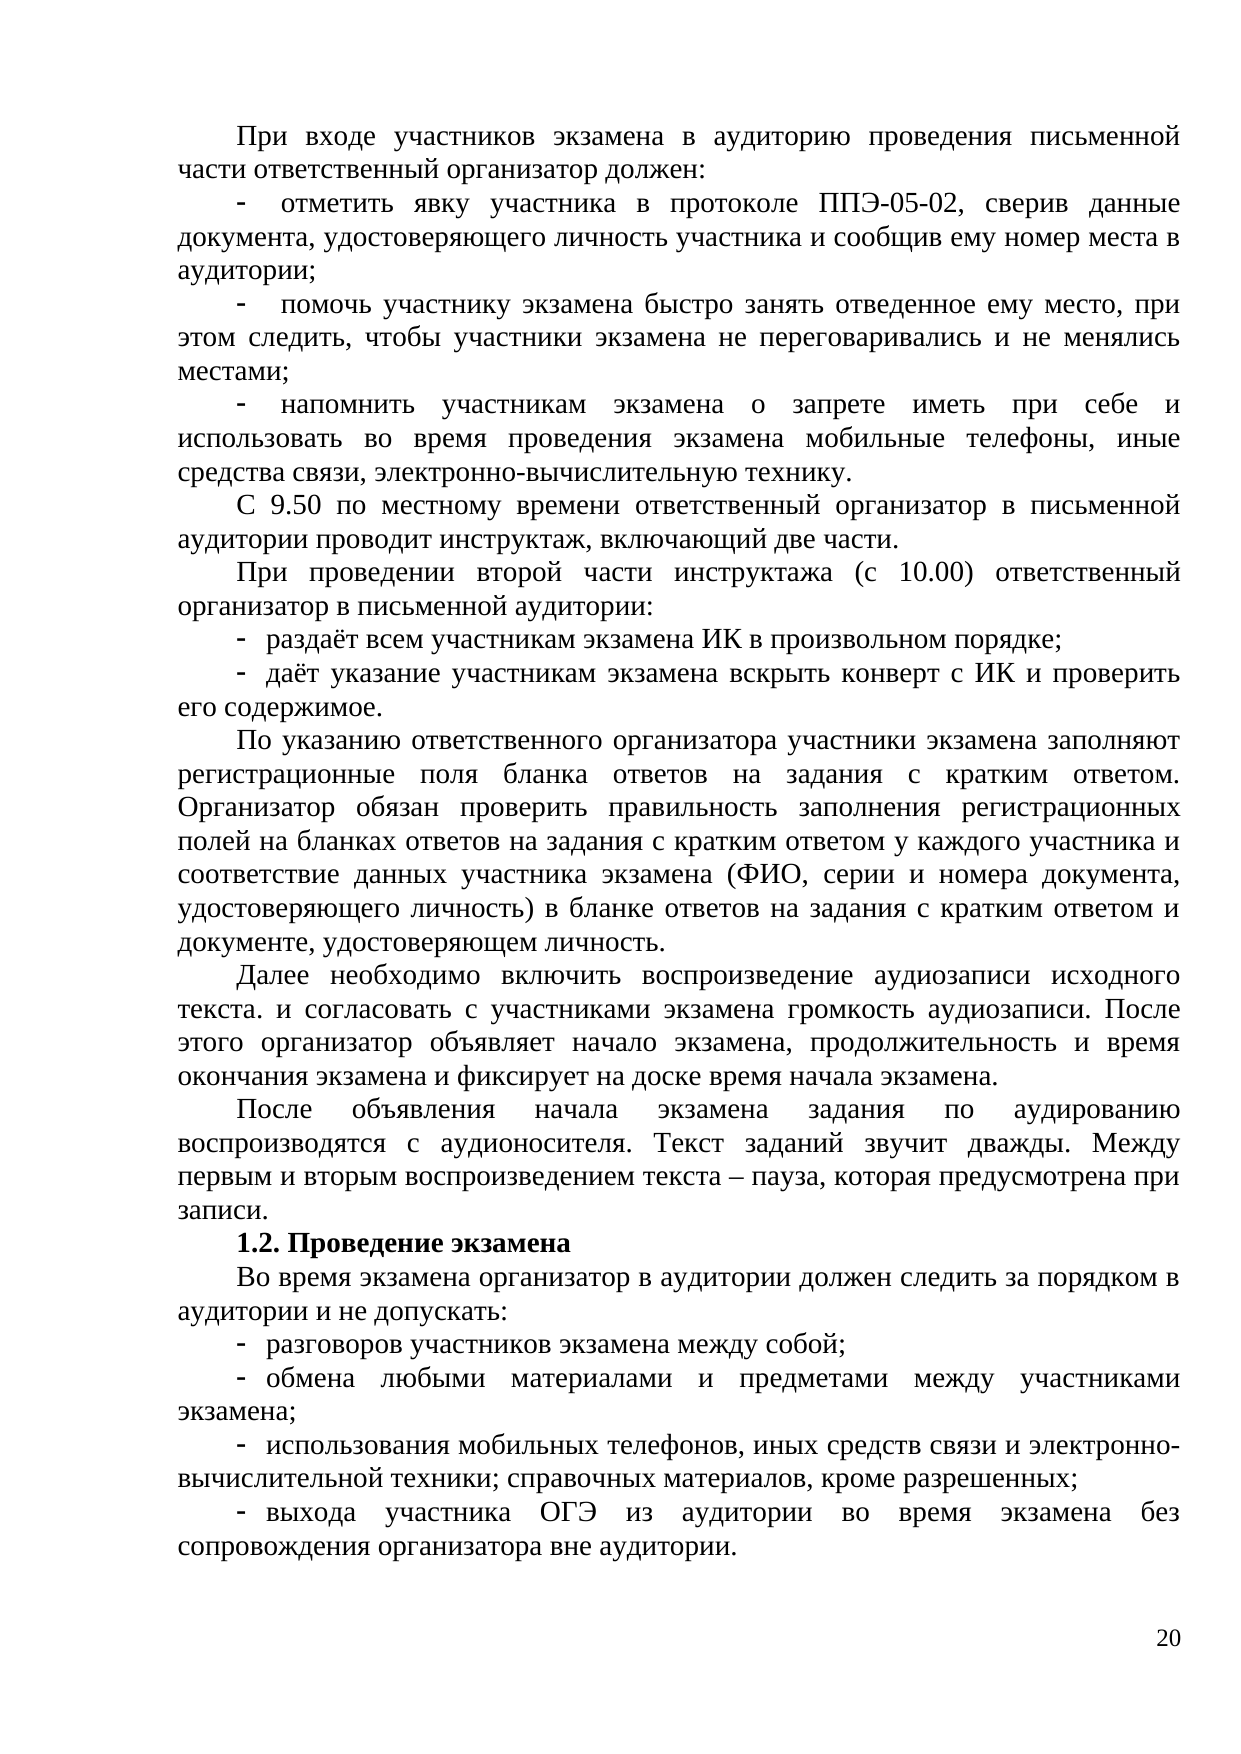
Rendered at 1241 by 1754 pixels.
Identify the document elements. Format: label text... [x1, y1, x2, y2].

text Во время экзамена организатор в аудитории должен следить за порядком в аудитории и не допускать: [177, 1259, 1181, 1326]
text После объявления начала экзамена задания по аудированию воспроизводятся с аудионосителя. Текст заданий звучит дважды. Между первым и вторым воспроизведением текста – пауза, которая предусмотрена при записи. [177, 1091, 1181, 1226]
text При проведении второй части инструктажа (с 10.00) ответственный организатор в письменной аудитории: [177, 554, 1181, 622]
list использования мобильных телефонов, иных средств связи и электронно-вычислительной техники; справочных материалов, кроме разрешенных; [177, 1427, 1181, 1494]
list даёт указание участникам экзамена вскрыть конверт с ИК и проверить его содержимое. [177, 655, 1181, 722]
list разговоров участников экзамена между собой; [177, 1326, 1181, 1360]
list раздаёт всем участникам экзамена ИК в произвольном порядке; [177, 622, 1181, 655]
list отметить явку участника в протоколе ППЭ-05-02, сверив данные документа, удостоверяющего личность участника и сообщив ему номер места в аудитории; [177, 185, 1181, 286]
text Далее необходимо включить воспроизведение аудиозаписи исходного текста. и согласовать с участниками экзамена громкость аудиозаписи. После этого организатор объявляет начало экзамена, продолжительность и время окончания экзамена и фиксирует на доске время начала экзамена. [177, 957, 1181, 1091]
text С 9.50 по местному времени ответственный организатор в письменной аудитории проводит инструктаж, включающий две части. [177, 487, 1181, 554]
list выхода участника ОГЭ из аудитории во время экзамена без сопровождения организатора вне аудитории. [177, 1494, 1181, 1561]
text При входе участников экзамена в аудиторию проведения письменной части ответственный организатор должен: [177, 118, 1181, 185]
list напомнить участникам экзамена о запрете иметь при себе и использовать во время проведения экзамена мобильные телефоны, иные средства связи, электронно-вычислительную технику. [177, 387, 1181, 487]
list обмена любыми материалами и предметами между участниками экзамена; [177, 1360, 1181, 1427]
text 1.2. Проведение экзамена [177, 1226, 1181, 1259]
list помочь участнику экзамена быстро занять отведенное ему место, при этом следить, чтобы участники экзамена не переговаривались и не менялись местами; [177, 286, 1181, 387]
text По указанию ответственного организатора участники экзамена заполняют регистрационные поля бланка ответов на задания с кратким ответом. Организатор обязан проверить правильность заполнения регистрационных полей на бланках ответов на задания с кратким ответом у каждого участника и соответствие данных участника экзамена (ФИО, серии и номера документа, удостоверяющего личность) в бланке ответов на задания с кратким ответом и документе, удостоверяющем личность. [177, 722, 1181, 957]
